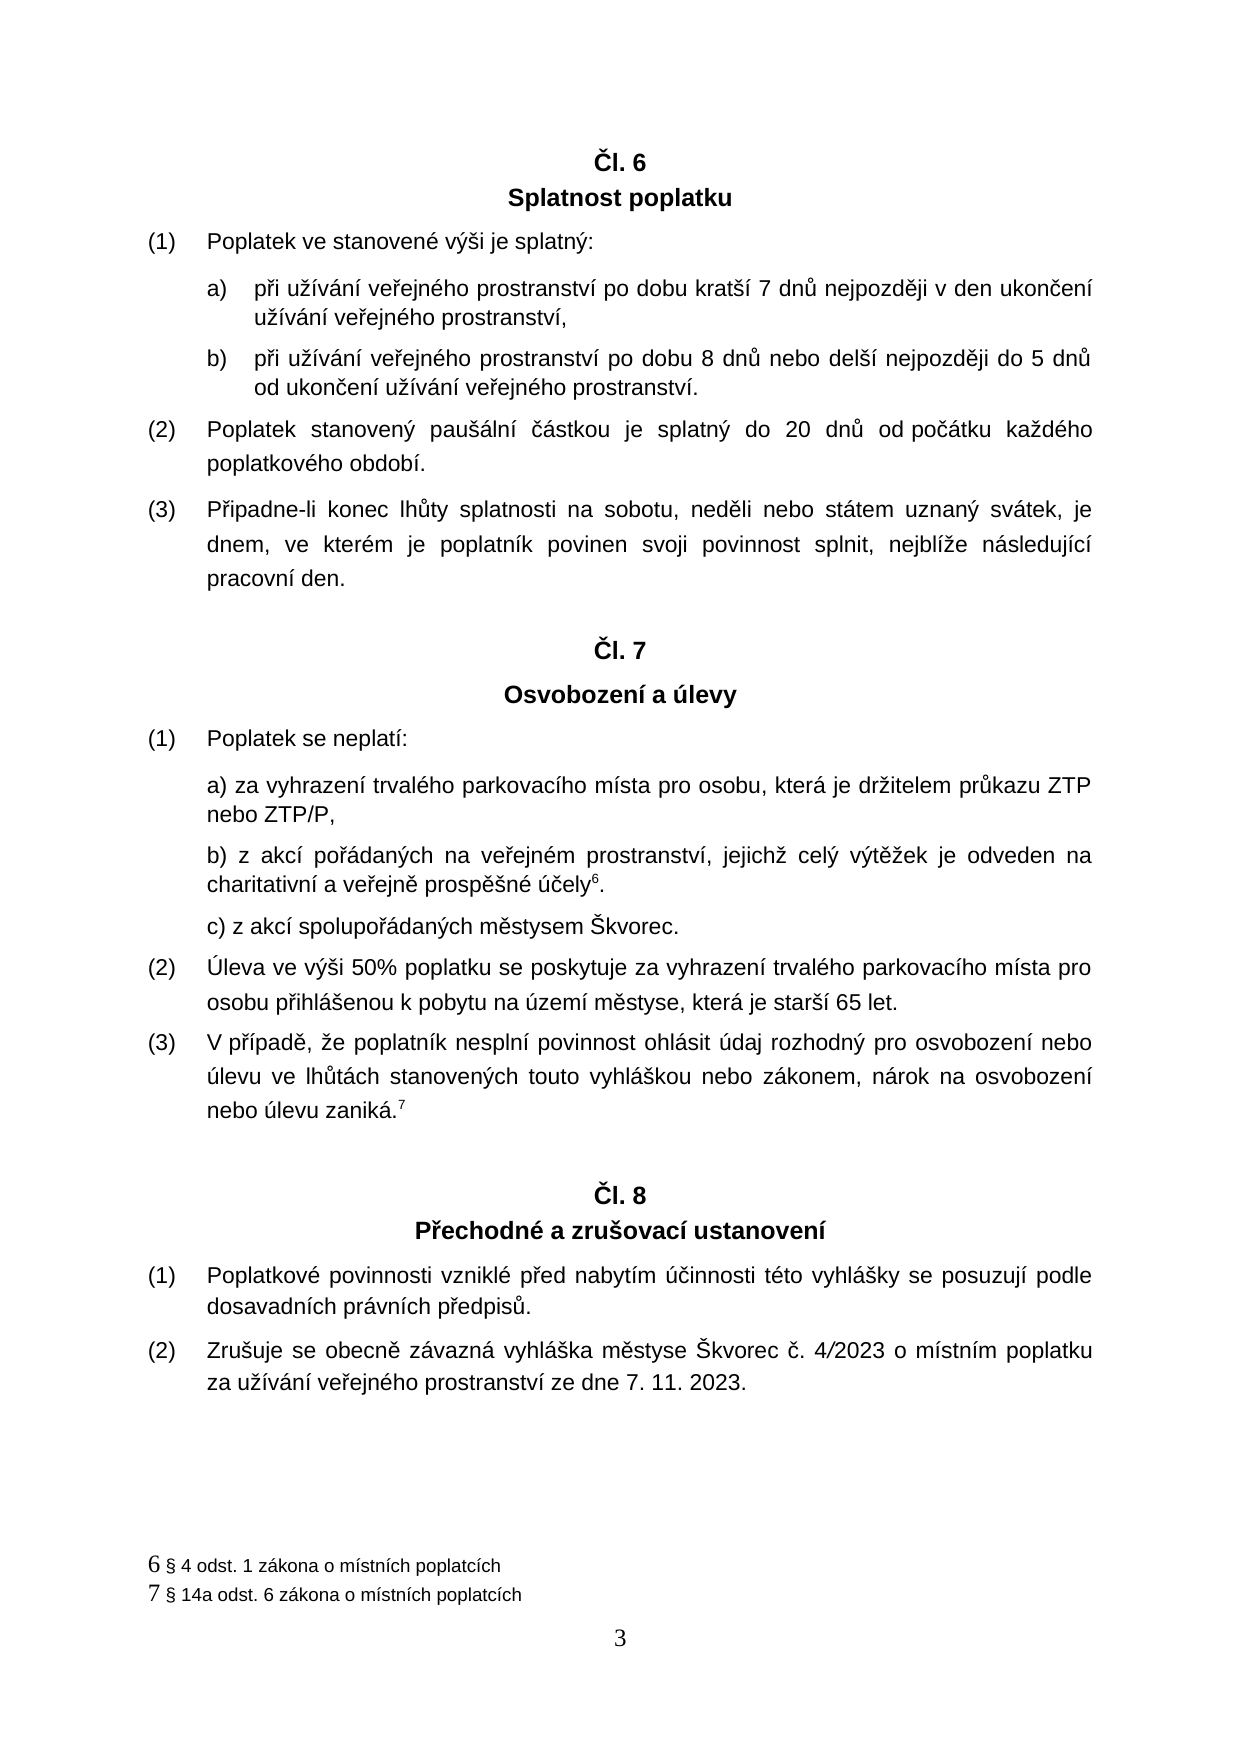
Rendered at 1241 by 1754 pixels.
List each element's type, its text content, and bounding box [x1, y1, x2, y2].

list V případě, že poplatník nesplní povinnost ohlásit údaj rozhodný pro osvobození nebo úlevu ve lhůtách stanovených touto vyhláškou nebo zákonem, nárok na osvobození nebo úlevu zaniká. [148, 1029, 1093, 1123]
list při užívání veřejného prostranství po dobu kratší 7 dnů nejpozději v den ukončení užívání veřejného prostranství, [207, 275, 1093, 330]
text Splatnost poplatku [148, 183, 1093, 211]
list Poplatek se neplatí: [148, 725, 1093, 752]
list Poplatkové povinnosti vzniklé před nabytím účinnosti této vyhlášky se posuzují podle dosavadních právních předpisů. [148, 1262, 1093, 1320]
list Připadne-li konec lhůty splatnosti na sobotu, neděli nebo státem uznaný svátek, je dnem, ve kterém je poplatník povinen svoji povinnost splnit, nejblíže následující pracovní den. [148, 496, 1093, 591]
list Poplatek ve stanovené výši je splatný: [148, 228, 1093, 254]
text c) z akcí spolupořádaných městysem Škvorec. [207, 913, 1093, 939]
list Poplatek stanovený paušální částkou je splatný do 20 dnů od počátku každého poplatkového období. [148, 416, 1093, 476]
list Zrušuje se obecně závazná vyhláška městyse Škvorec č. 4/2023 o místním poplatku za užívání veřejného prostranství ze dne 7. 11. 2023. [148, 1337, 1093, 1395]
text Čl. 8 [148, 1181, 1093, 1210]
text Přechodné a zrušovací ustanovení [148, 1216, 1093, 1245]
text Čl. 6 [148, 148, 1093, 176]
list Úleva ve výši 50% poplatku se poskytuje za vyhrazení trvalého parkovacího místa pro osobu přihlášenou k pobytu na území městyse, která je starší 65 let. [148, 954, 1093, 1015]
text b) z akcí pořádaných na veřejném prostranství, jejichž celý výtěžek je odveden na charitativní a veřejně prospěšné účely. [207, 842, 1093, 898]
text a) za vyhrazení trvalého parkovacího místa pro osobu, která je držitelem průkazu ZTP nebo ZTP/P, [207, 772, 1093, 827]
list při užívání veřejného prostranství po dobu 8 dnů nebo delší nejpozději do 5 dnů od ukončení užívání veřejného prostranství. [207, 345, 1093, 400]
text Osvobození a úlevy [148, 680, 1093, 709]
text Čl. 7 [148, 636, 1093, 665]
